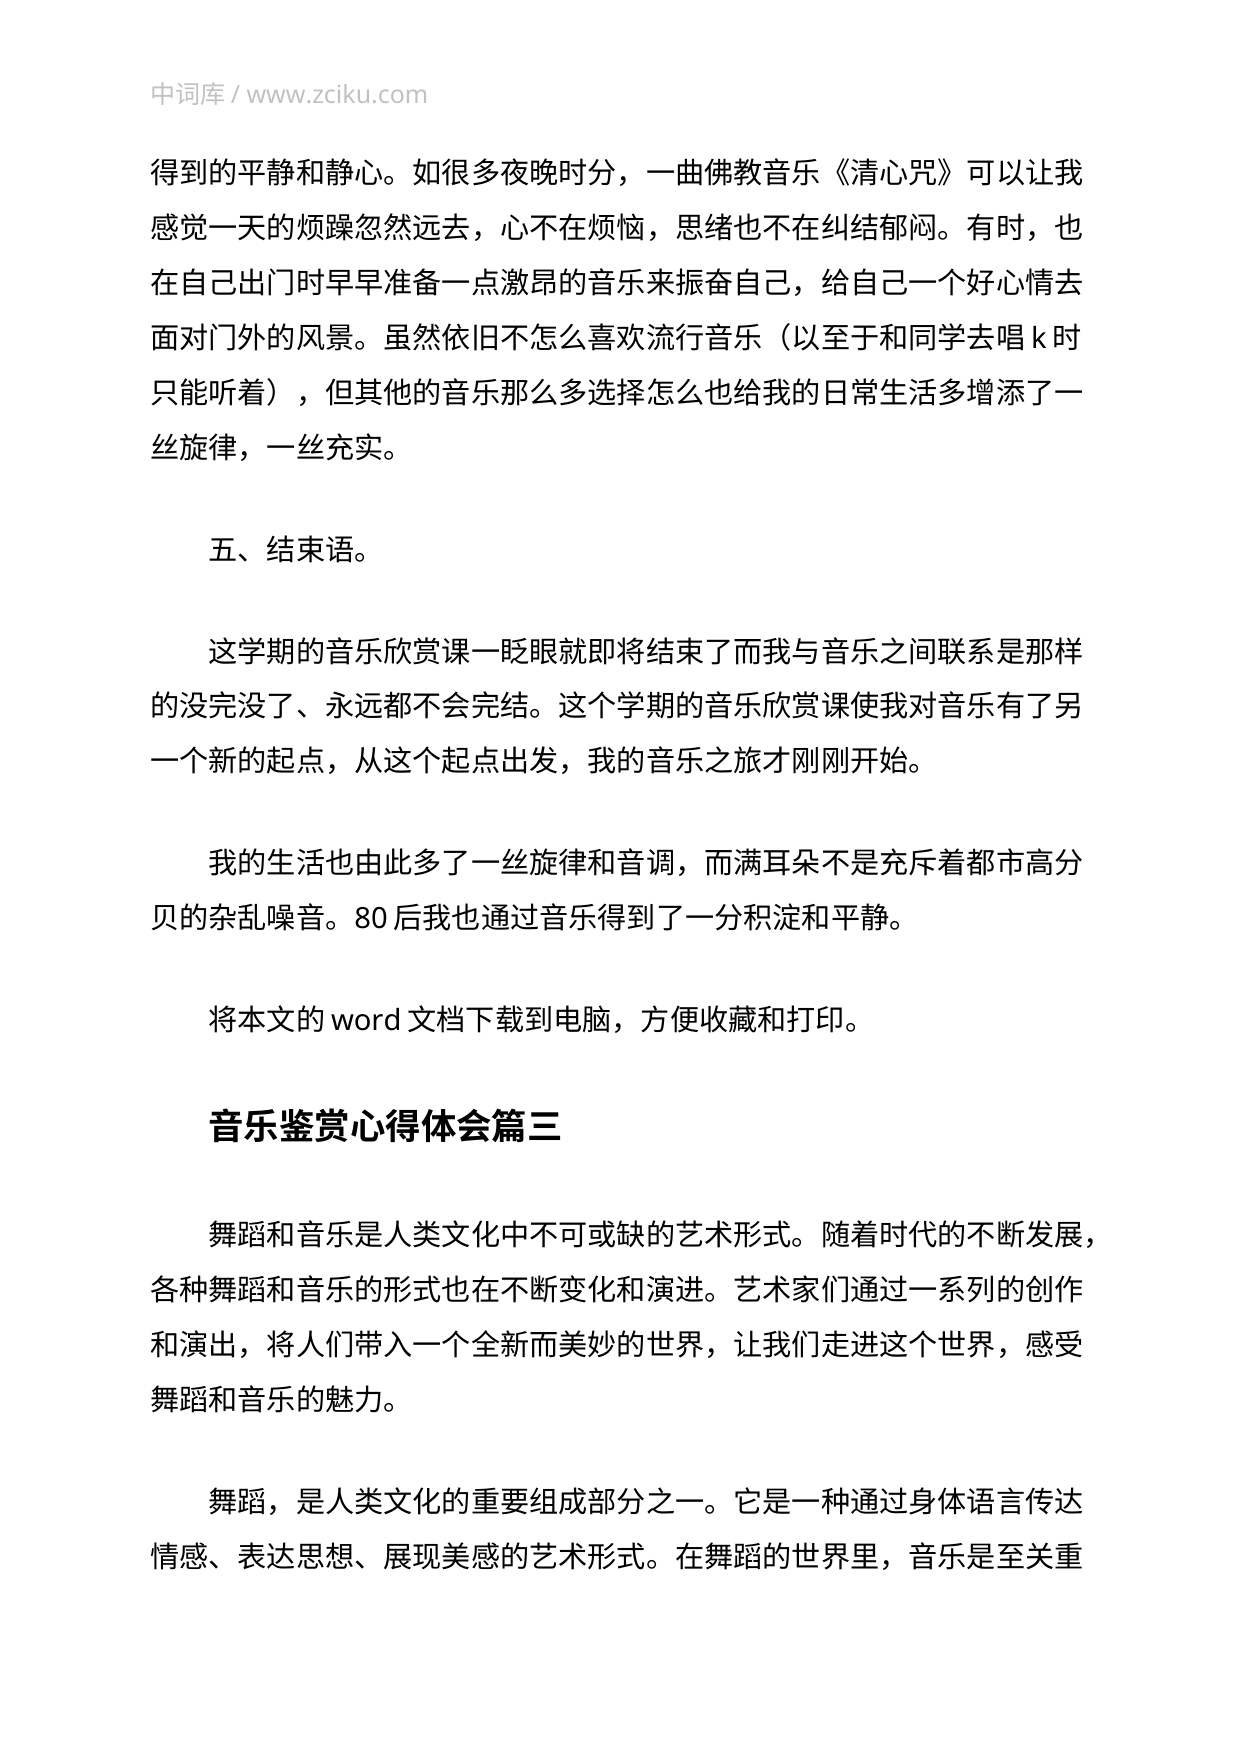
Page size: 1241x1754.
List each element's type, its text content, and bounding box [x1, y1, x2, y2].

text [150, 150, 1090, 467]
text 我的生活也由此多了一丝旋律和音调，而满耳朵不是充斥着都市高分贝的杂乱噪音。80后我也通过音乐得到了一分积淀和平静。 [150, 840, 1090, 937]
text 音乐鉴赏心得体会篇三 [150, 1098, 1090, 1150]
text 这学期的音乐欣赏课一眨眼就即将结束了而我与音乐之间联系是那样的没完没了、永远都不会完结。这个学期的音乐欣赏课使我对音乐有了另一个新的起点，从这个起点出发，我的音乐之旅才刚刚开始。 [150, 628, 1090, 780]
text 五、结束语。 [150, 526, 1090, 569]
text 将本文的word文档下载到电脑，方便收藏和打印。 [150, 997, 1090, 1039]
text 舞蹈和音乐是人类文化中不可或缺的艺术形式。随着时代的不断发展，各种舞蹈和音乐的形式也在不断变化和演进。艺术家们通过一系列的创作和演出，将人们带入一个全新而美妙的世界，让我们走进这个世界，感受舞蹈和音乐的魅力。 [150, 1212, 1090, 1419]
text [150, 1478, 1090, 1576]
